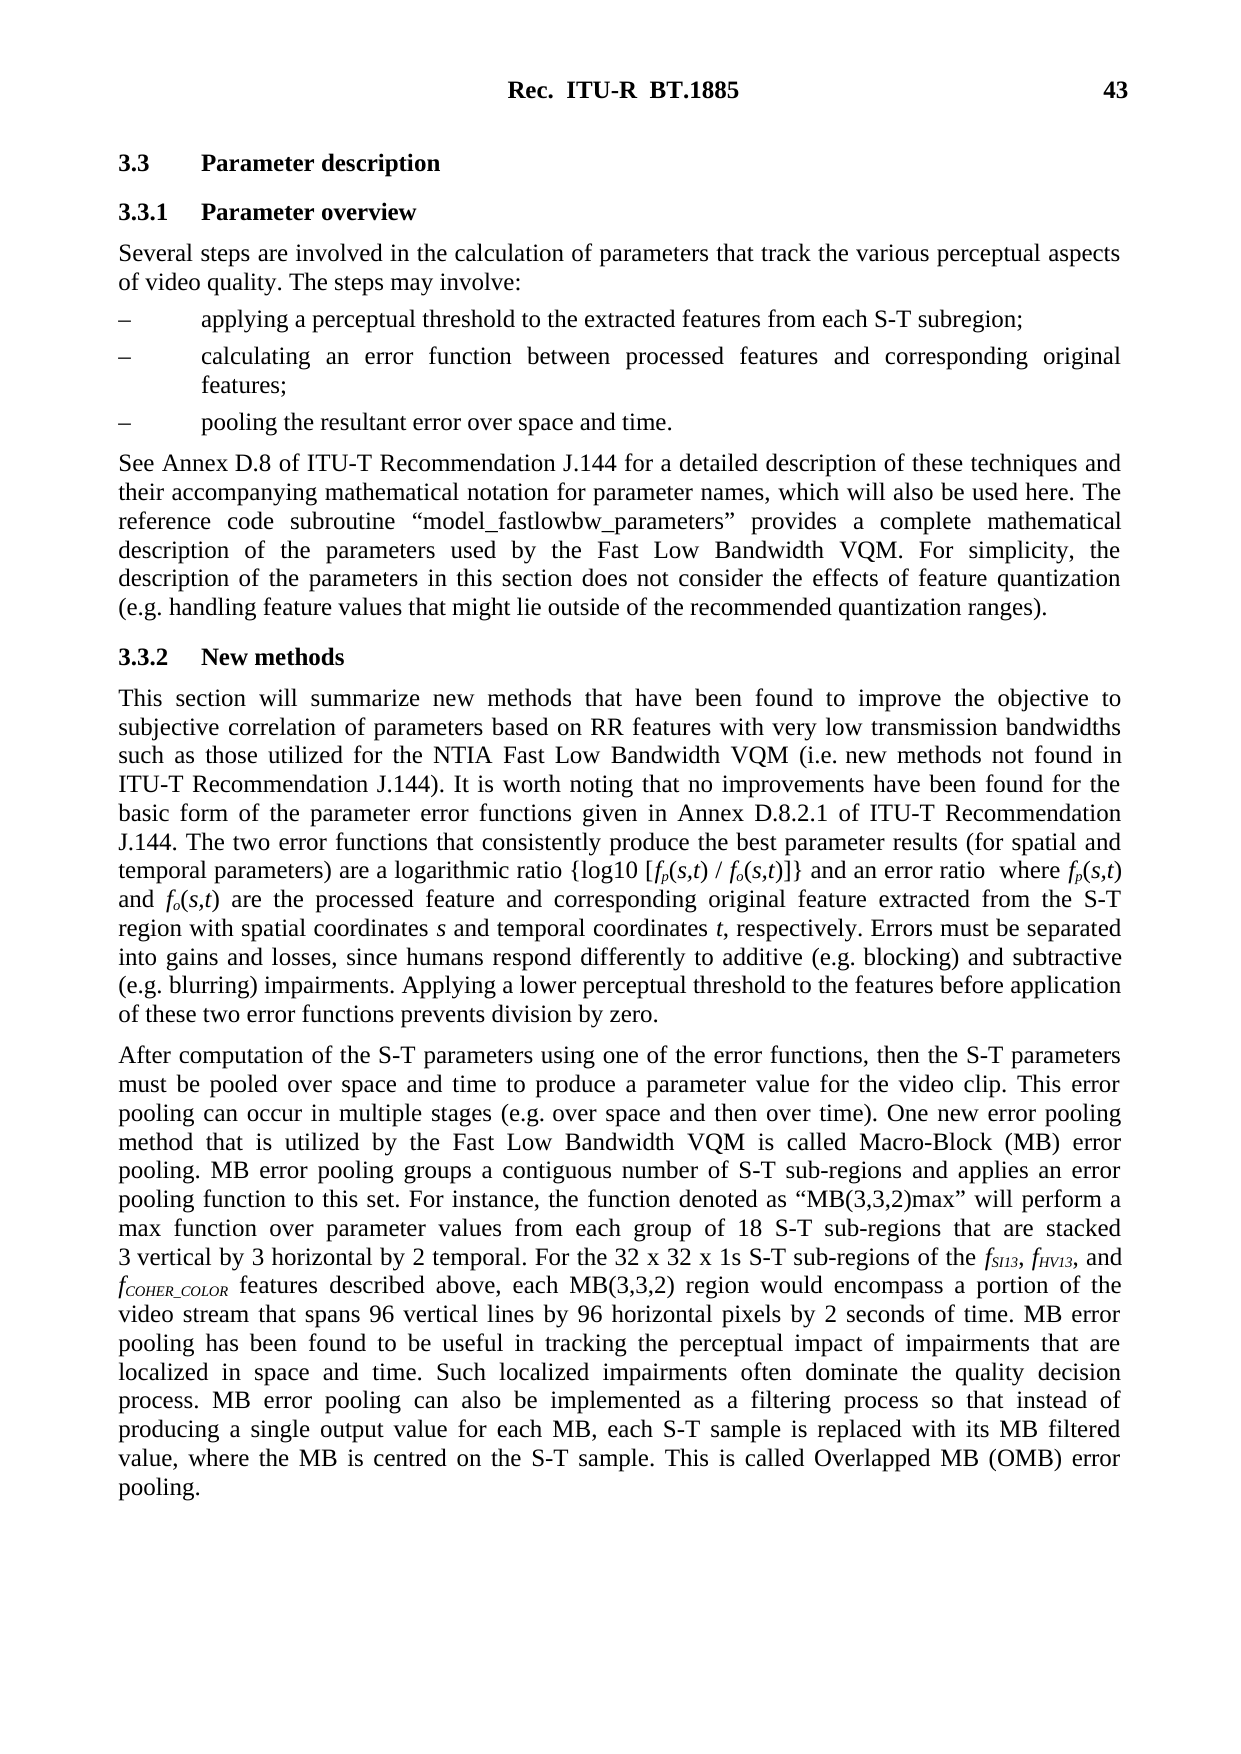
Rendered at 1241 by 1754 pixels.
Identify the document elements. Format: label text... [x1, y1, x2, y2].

text See Annex D.8 of ITU-T Recommendation J.144 for a detailed description of these techniques and their accompanying mathematical notation for parameter names, which will also be used here. The reference code subroutine “model_fastlowbw_parameters” provides a complete mathematical description of the parameters used by the Fast Low Bandwidth VQM. For simplicity, the description of the parameters in this section does not consider the effects of feature quantization (e.g. handling feature values that might lie outside of the recommended quantization ranges). [118, 448, 1122, 621]
text – pooling the resultant error over space and time. [118, 407, 1122, 436]
subtitle 3.3 Parameter description [118, 148, 1122, 176]
text This section will summarize new methods that have been found to improve the objective to subjective correlation of parameters based on RR features with very low transmission bandwidths such as those utilized for the NTIA Fast Low Bandwidth VQM (i.e. new methods not found in ITU-T Recommendation J.144). It is worth noting that no improvements have been found for the basic form of the parameter error functions given in Annex D.8.2.1 of ITU-T Recommendation J.144. The two error functions that consistently produce the best parameter results (for spatial and temporal parameters) are a logarithmic ratio {log10 [fp(s,t) / fo(s,t)]} and an error ratio where fp(s,t) and fo(s,t) are the processed feature and corresponding original feature extracted from the S-T region with spatial coordinates s and temporal coordinates t, respectively. Errors must be separated into gains and losses, since humans respond differently to additive (e.g. blocking) and subtractive (e.g. blurring) impairments. Applying a lower perceptual threshold to the features before application of these two error functions prevents division by zero. [118, 683, 1122, 1028]
text After computation of the S-T parameters using one of the error functions, then the S-T parameters must be pooled over space and time to produce a parameter value for the video clip. This error pooling can occur in multiple stages (e.g. over space and then over time). One new error pooling method that is utilized by the Fast Low Bandwidth VQM is called Macro-Block (MB) error pooling. MB error pooling groups a contiguous number of S-T sub-regions and applies an error pooling function to this set. For instance, the function denoted as “MB(3,3,2)max” will perform a max function over parameter values from each group of 18 S-T sub-regions that are stacked 3 vertical by 3 horizontal by 2 temporal. For the 32 x 32 x 1s S-T sub-regions of the fSI13, fHV13, and fCOHER_COLOR features described above, each MB(3,3,2) region would encompass a portion of the video stream that spans 96 vertical lines by 96 horizontal pixels by 2 seconds of time. MB error pooling has been found to be useful in tracking the perceptual impact of impairments that are localized in space and time. Such localized impairments often dominate the quality decision process. MB error pooling can also be implemented as a filtering process so that instead of producing a single output value for each MB, each S-T sample is replaced with its MB filtered value, where the MB is centred on the S-T sample. This is called Overlapped MB (OMB) error pooling. [118, 1041, 1122, 1501]
subtitle 3.3.2 New methods [118, 642, 1122, 671]
text – calculating an error function between processed features and corresponding original features; [118, 341, 1122, 399]
subtitle 3.3.1 Parameter overview [118, 197, 1122, 226]
text – applying a perceptual threshold to the extracted features from each S-T subregion; [118, 304, 1122, 333]
text Several steps are involved in the calculation of parameters that track the various perceptual aspects of video quality. The steps may involve: [118, 238, 1122, 296]
